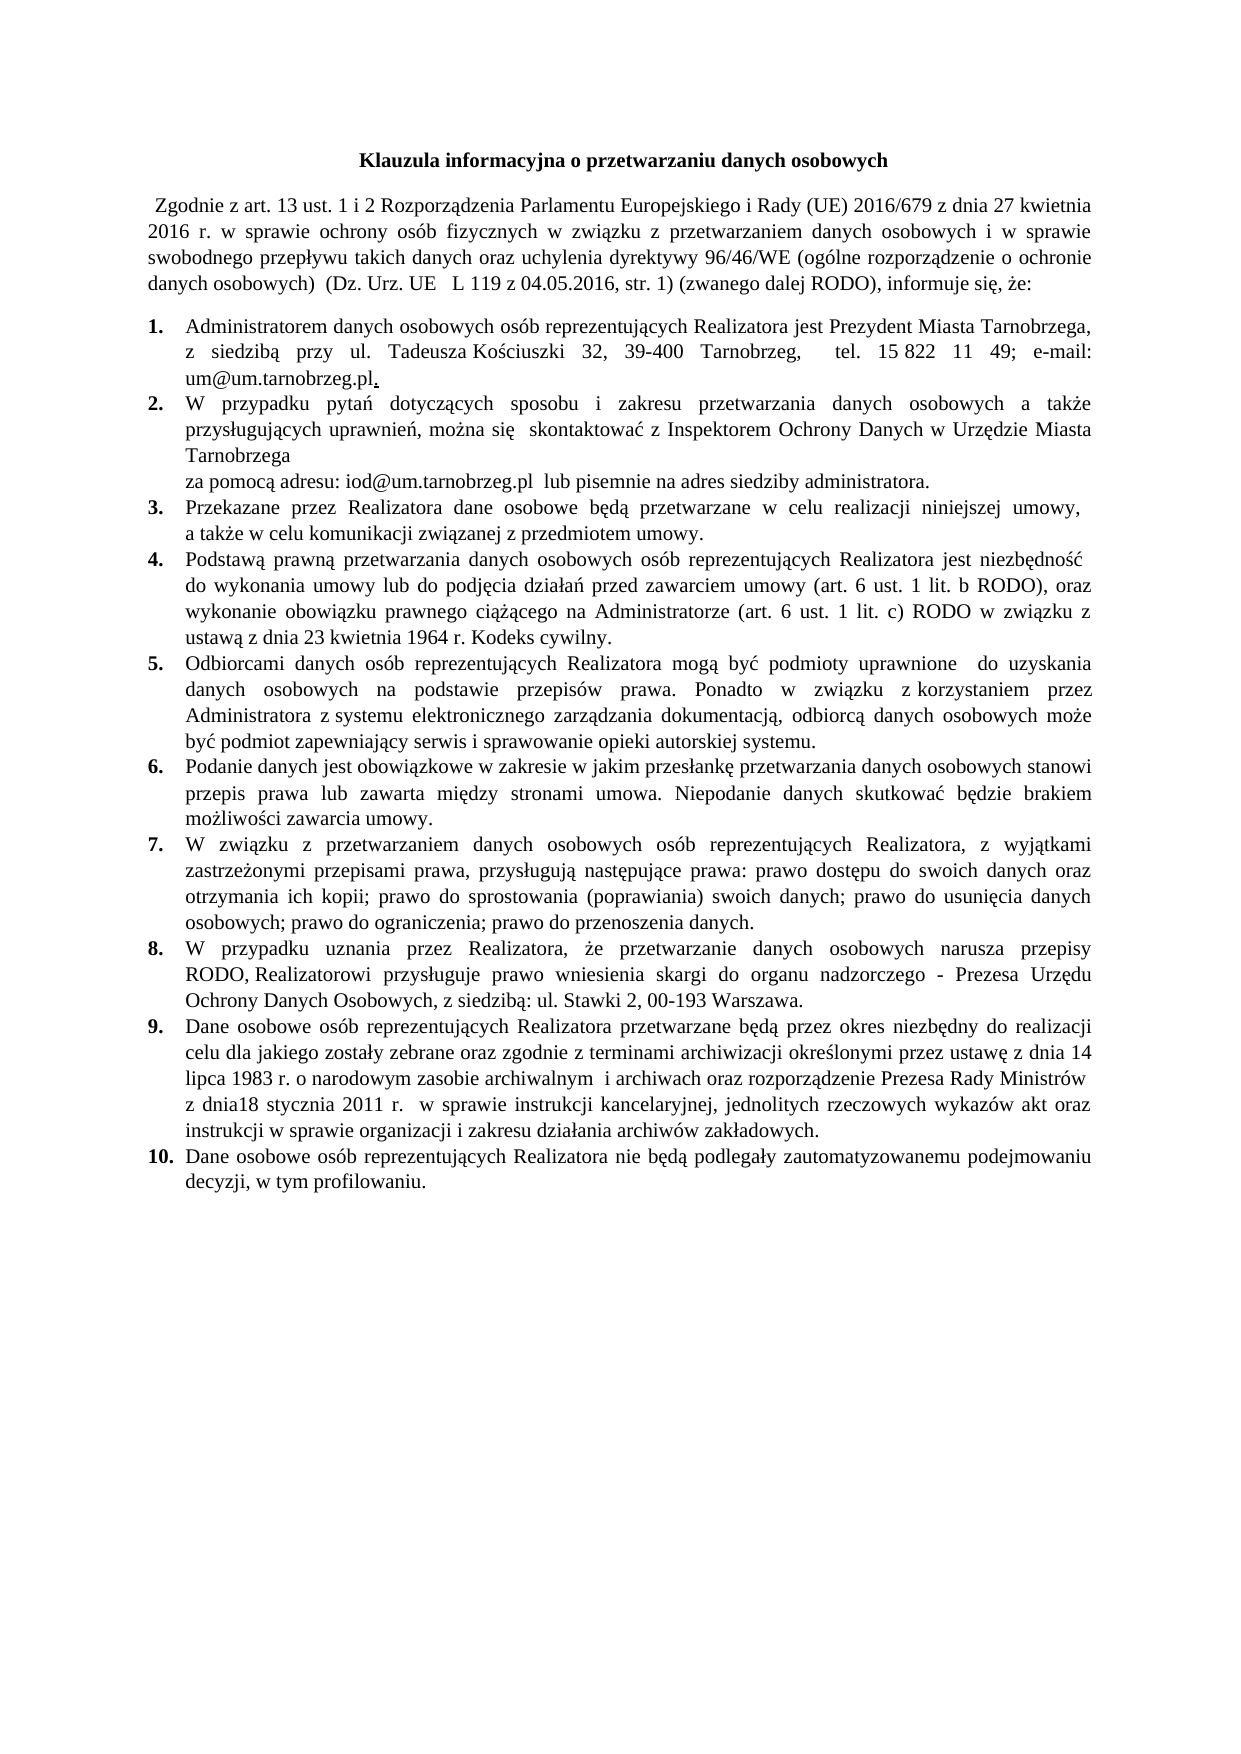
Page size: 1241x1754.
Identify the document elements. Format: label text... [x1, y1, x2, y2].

list W przypadku uznania przez Realizatora, że przetwarzanie danych osobowych narusza przepisy RODO, Realizatorowi przysługuje prawo wniesienia skargi do organu nadzorczego - Prezesa Urzędu Ochrony Danych Osobowych, z siedzibą: ul. Stawki 2, 00-193 Warszawa. [148, 936, 1093, 1012]
list Administratorem danych osobowych osób reprezentujących Realizatora jest Prezydent Miasta Tarnobrzega, z siedzibą przy ul. Tadeusza Kościuszki 32, 39-400 Tarnobrzeg, tel. 15 822 11 49; e-mail: um@um.tarnobrzeg.pl. [148, 313, 1093, 389]
list Dane osobowe osób reprezentujących Realizatora przetwarzane będą przez okres niezbędny do realizacji celu dla jakiego zostały zebrane oraz zgodnie z terminami archiwizacji określonymi przez ustawę z dnia 14 lipca 1983 r. o narodowym zasobie archiwalnym i archiwach oraz rozporządzenie Prezesa Rady Ministrów z dnia18 stycznia 2011 r. w sprawie instrukcji kancelaryjnej, jednolitych rzeczowych wykazów akt oraz instrukcji w sprawie organizacji i zakresu działania archiwów zakładowych. [148, 1014, 1093, 1142]
list W związku z przetwarzaniem danych osobowych osób reprezentujących Realizatora, z wyjątkami zastrzeżonymi przepisami prawa, przysługują następujące prawa: prawo dostępu do swoich danych oraz otrzymania ich kopii; prawo do sprostowania (poprawiania) swoich danych; prawo do usunięcia danych osobowych; prawo do ograniczenia; prawo do przenoszenia danych. [148, 832, 1093, 934]
list W przypadku pytań dotyczących sposobu i zakresu przetwarzania danych osobowych a także przysługujących uprawnień, można się skontaktować z Inspektorem Ochrony Danych w Urzędzie Miasta Tarnobrzega za pomocą adresu: iod@um.tarnobrzeg.pl lub pisemnie na adres siedziby administratora. [148, 391, 1093, 493]
text Klauzula informacyjna o przetwarzaniu danych osobowych [154, 148, 1093, 172]
list Podstawą prawną przetwarzania danych osobowych osób reprezentujących Realizatora jest niezbędność do wykonania umowy lub do podjęcia działań przed zawarciem umowy (art. 6 ust. 1 lit. b RODO), oraz wykonanie obowiązku prawnego ciążącego na Administratorze (art. 6 ust. 1 lit. c) RODO w związku z ustawą z dnia 23 kwietnia 1964 r. Kodeks cywilny. [148, 547, 1093, 649]
list Przekazane przez Realizatora dane osobowe będą przetwarzane w celu realizacji niniejszej umowy, a także w celu komunikacji związanej z przedmiotem umowy. [148, 495, 1093, 545]
list Odbiorcami danych osób reprezentujących Realizatora mogą być podmioty uprawnione do uzyskania danych osobowych na podstawie przepisów prawa. Ponadto w związku z korzystaniem przez Administratora z systemu elektronicznego zarządzania dokumentacją, odbiorcą danych osobowych może być podmiot zapewniający serwis i sprawowanie opieki autorskiej systemu. [148, 651, 1093, 753]
list Dane osobowe osób reprezentujących Realizatora nie będą podlegały zautomatyzowanemu podejmowaniu decyzji, w tym profilowaniu. [148, 1143, 1093, 1193]
text Zgodnie z art. 13 ust. 1 i 2 Rozporządzenia Parlamentu Europejskiego i Rady (UE) 2016/679 z dnia 27 kwietnia 2016 r. w sprawie ochrony osób fizycznych w związku z przetwarzaniem danych osobowych i w sprawie swobodnego przepływu takich danych oraz uchylenia dyrektywy 96/46/WE (ogólne rozporządzenie o ochronie danych osobowych) (Dz. Urz. UE L 119 z 04.05.2016, str. 1) (zwanego dalej RODO), informuje się, że: [148, 193, 1093, 295]
list Podanie danych jest obowiązkowe w zakresie w jakim przesłankę przetwarzania danych osobowych stanowi przepis prawa lub zawarta między stronami umowa. Niepodanie danych skutkować będzie brakiem możliwości zawarcia umowy. [148, 754, 1093, 830]
